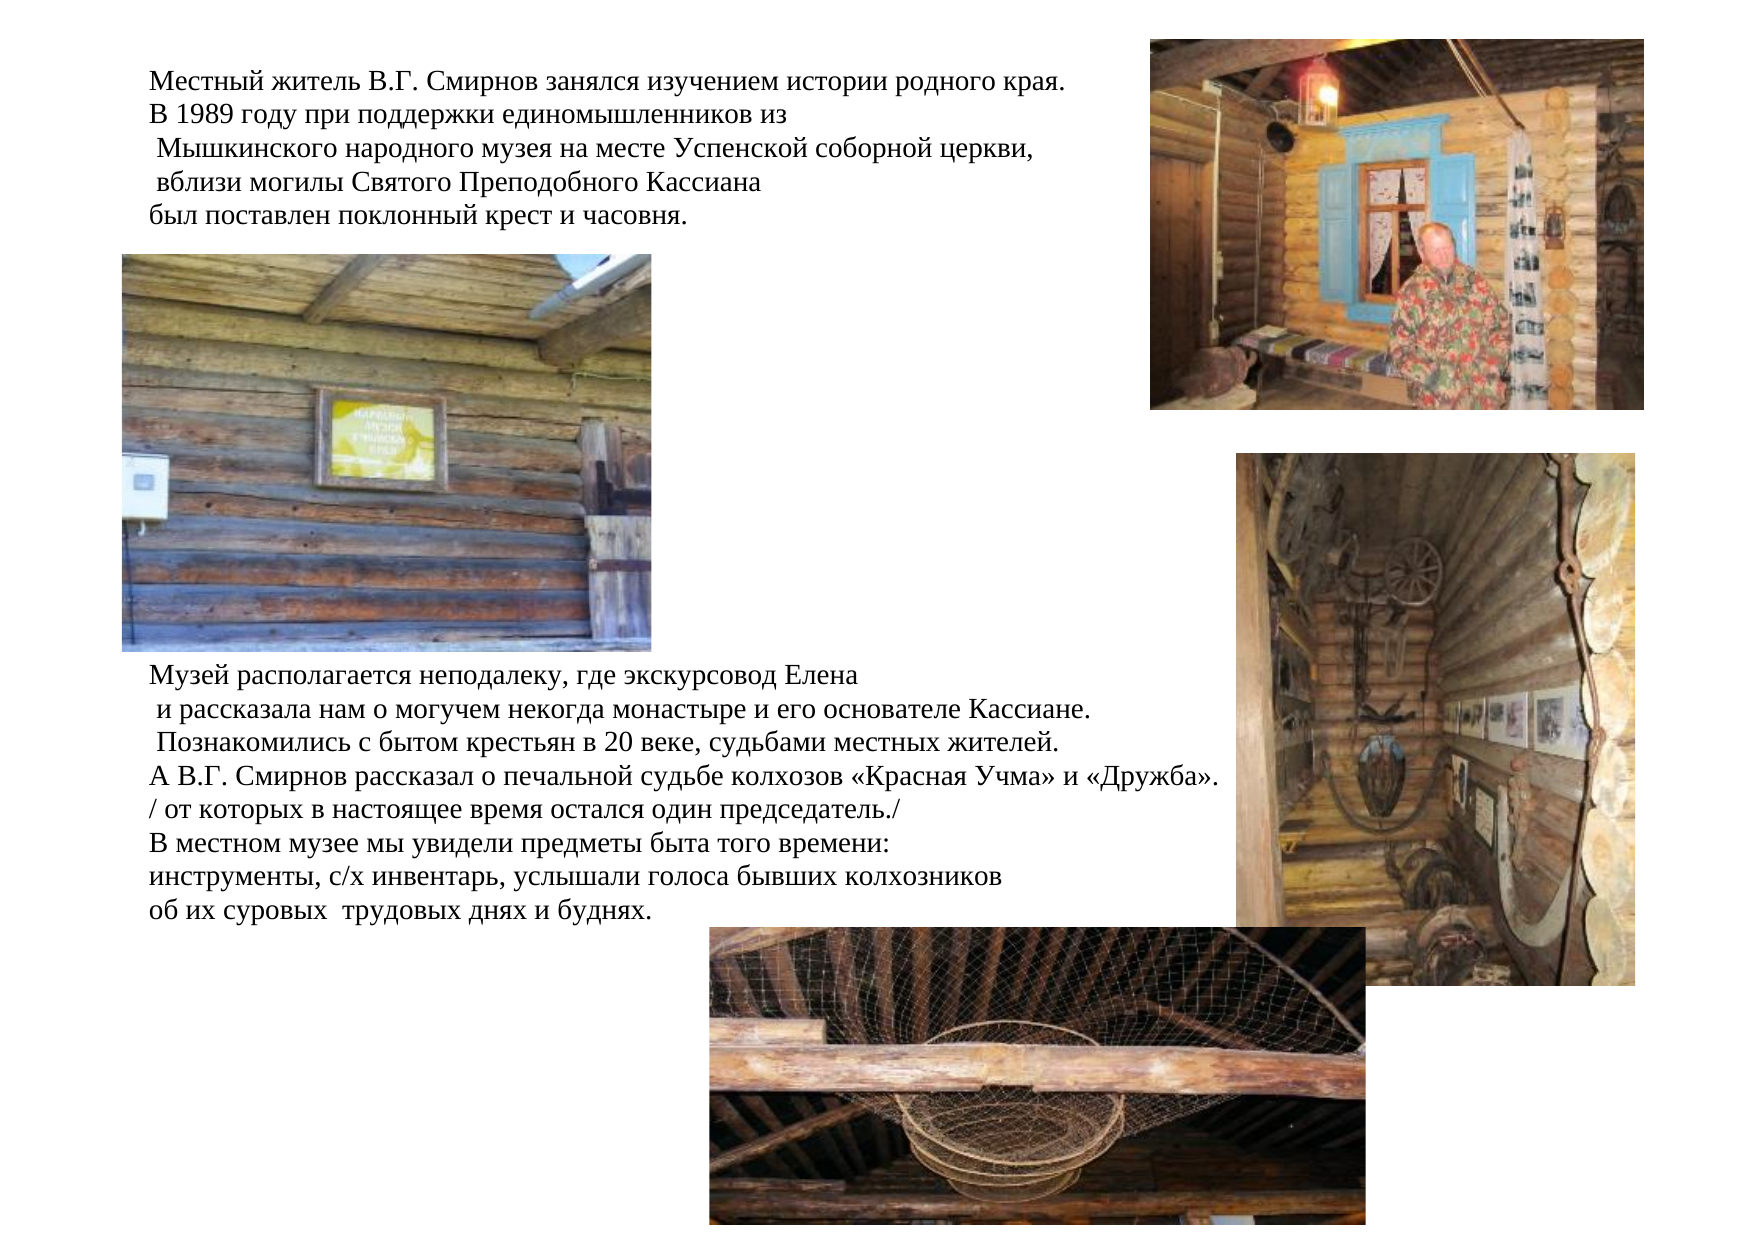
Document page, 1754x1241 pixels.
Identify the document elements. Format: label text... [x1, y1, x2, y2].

picture [1150, 231, 1644, 410]
text об их суровых трудовых днях и буднях. [75, 892, 1679, 926]
text Музей располагается неподалеку, где экскурсовод Елена [75, 657, 1679, 691]
text / от которых в настоящее время остался один председатель./ [75, 791, 1679, 825]
text был поставлен поклонный крест и часовня. [75, 197, 1679, 231]
picture [709, 926, 1636, 1225]
text А В.Г. Смирнов рассказал о печальной судьбе колхозов «Красная Учма» и «Дружба». [75, 758, 1679, 791]
text вблизи могилы Святого Преподобного Кассиана [75, 164, 1679, 197]
text инструменты, с/х инвентарь, услышали голоса бывших колхозников [75, 858, 1679, 892]
text и рассказала нам о могучем некогда монастыре и его основателе Кассиане. [75, 691, 1679, 724]
text В 1989 году при поддержки единомышленников из [75, 97, 1679, 130]
text Познакомились с бытом крестьян в 20 веке, судьбами местных жителей. [75, 724, 1679, 758]
picture [121, 254, 652, 652]
picture [1236, 453, 1636, 657]
text Местный житель В.Г. Смирнов занялся изучением истории родного края. [75, 63, 1679, 97]
text В местном музее мы увидели предметы быта того времени: [75, 825, 1679, 858]
text Мышкинского народного музея на месте Успенской соборной церкви, [75, 130, 1679, 164]
picture [1150, 39, 1644, 63]
